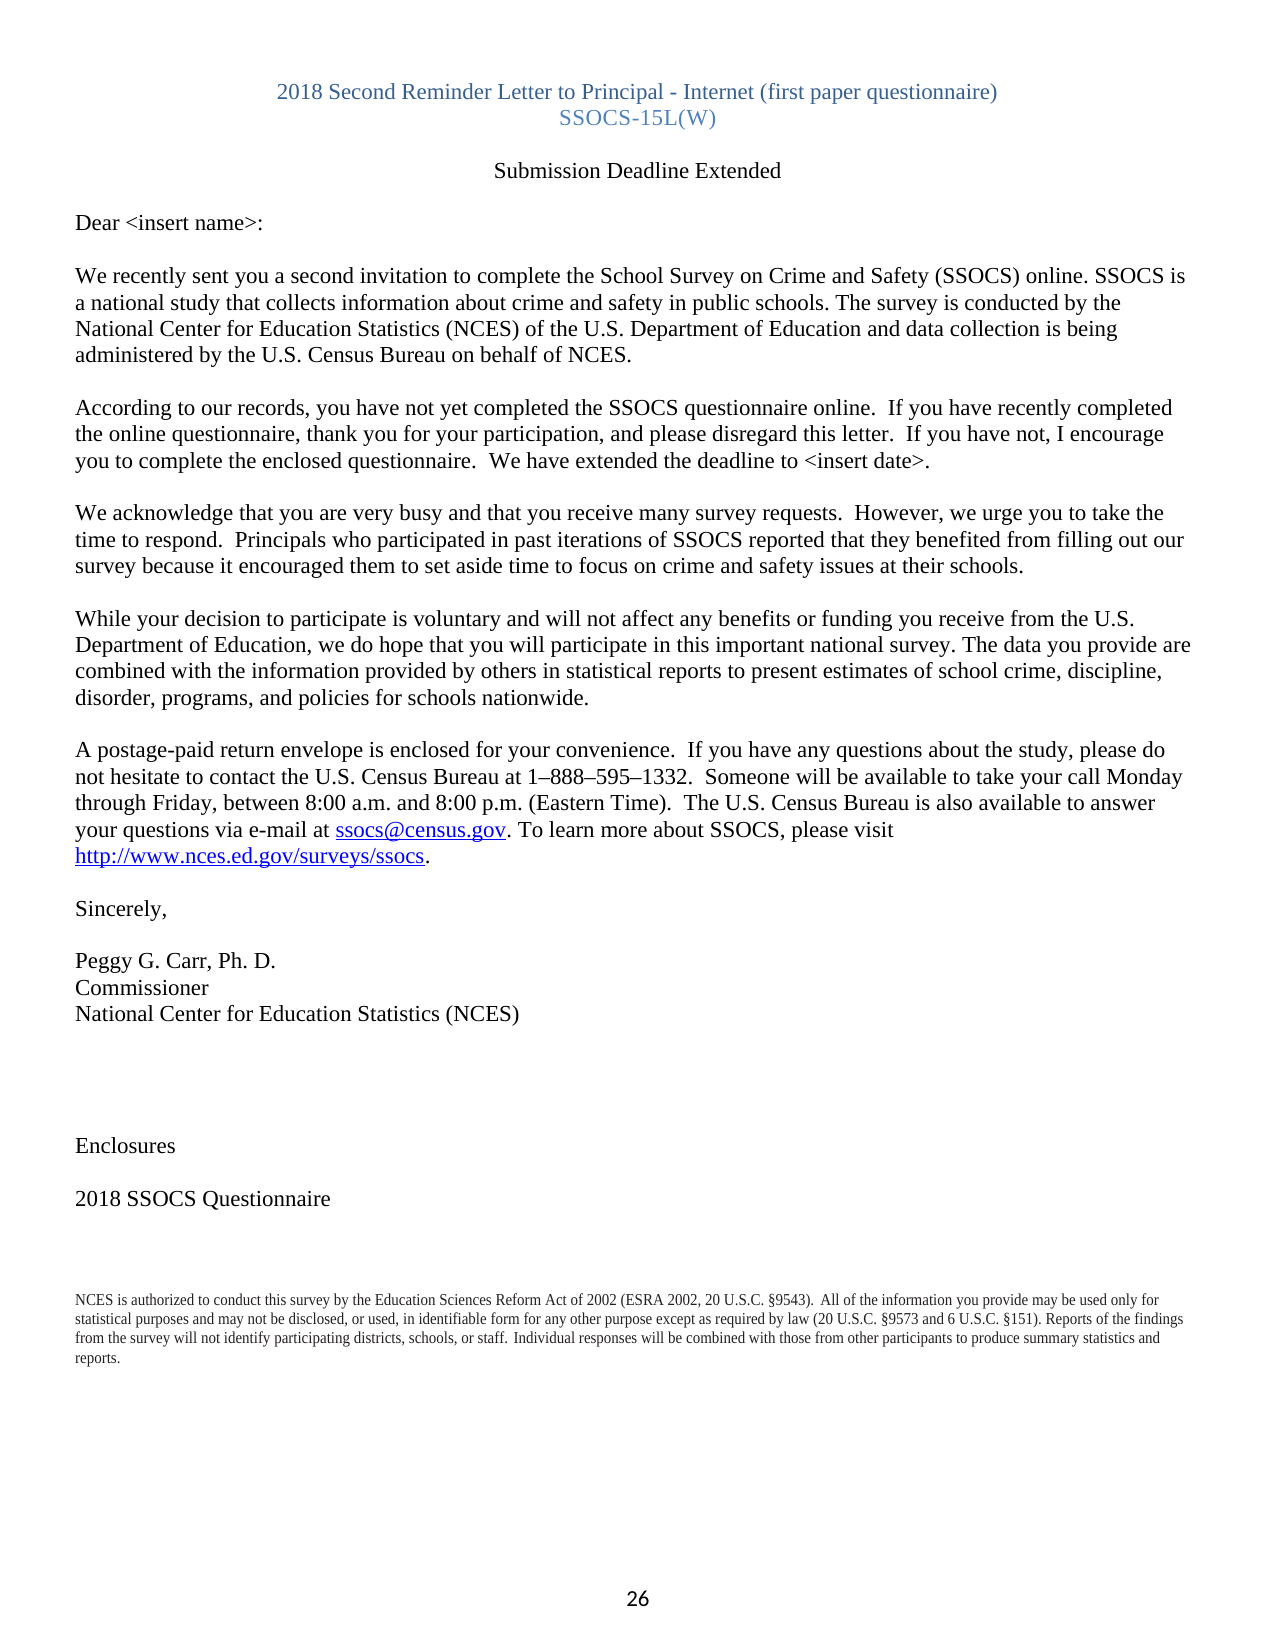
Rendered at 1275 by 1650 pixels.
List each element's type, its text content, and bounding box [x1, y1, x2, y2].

text According to our records, you have not yet completed the SSOCS questionnaire online. If you have recently completed the online questionnaire, thank you for your participation, and please disregard this letter. If you have not, I encourage you to complete the enclosed questionnaire. We have extended the deadline to <insert date>. [75, 394, 1200, 473]
text Sincerely, [75, 895, 1200, 921]
text Dear <insert name>: [75, 209, 1200, 236]
subtitle 2018 Second Reminder Letter to Principal - Internet (first paper questionnaire) [75, 78, 1200, 104]
text National Center for Education Statistics (NCES) [75, 1000, 1200, 1026]
text Commissioner [75, 974, 1200, 1000]
text A postage-paid return envelope is enclosed for your convenience. If you have any questions about the study, please do not hesitate to contact the U.S. Census Bureau at 1–888–595–1332. Someone will be available to take your call Monday through Friday, between 8:00 a.m. and 8:00 p.m. (Eastern Time). The U.S. Census Bureau is also available to answer your questions via e-mail at ssocs@census.gov. To learn more about SSOCS, please visit http://www.nces.ed.gov/surveys/ssocs. [75, 737, 1200, 868]
text While your decision to participate is voluntary and will not affect any benefits or funding you receive from the U.S. Department of Education, we do hope that you will participate in this important national survey. The data you provide are combined with the information provided by others in statistical reports to present estimates of school crime, discipline, disorder, programs, and policies for schools nationwide. [75, 605, 1200, 710]
text We acknowledge that you are very busy and that you receive many survey requests. However, we urge you to take the time to respond. Principals who participated in past iterations of SSOCS reported that they benefited from filling out our survey because it encouraged them to set aside time to focus on crime and safety issues at their schools. [75, 499, 1200, 578]
text Enclosures [75, 1132, 1200, 1158]
text 2018 SSOCS Questionnaire [75, 1184, 1200, 1211]
text Submission Deadline Extended [75, 157, 1200, 183]
text SSOCS-15L(W) [75, 104, 1200, 130]
text We recently sent you a second invitation to complete the School Survey on Crime and Safety (SSOCS) online. SSOCS is a national study that collects information about crime and safety in public schools. The survey is conducted by the National Center for Education Statistics (NCES) of the U.S. Department of Education and data collection is being administered by the U.S. Census Bureau on behalf of NCES. [75, 262, 1200, 368]
text NCES is authorized to conduct this survey by the Education Sciences Reform Act of 2002 (ESRA 2002, 20 U.S.C. §9543). All of the information you provide may be used only for statistical purposes and may not be disclosed, or used, in identifiable form for any other purpose except as required by law (20 U.S.C. §9573 and 6 U.S.C. §151). Reports of the findings from the survey will not identify participating districts, schools, or staff. Individual responses will be combined with those from other participants to produce summary statistics and reports. [75, 1290, 1200, 1367]
text Peggy G. Carr, Ph. D. [75, 947, 1200, 974]
